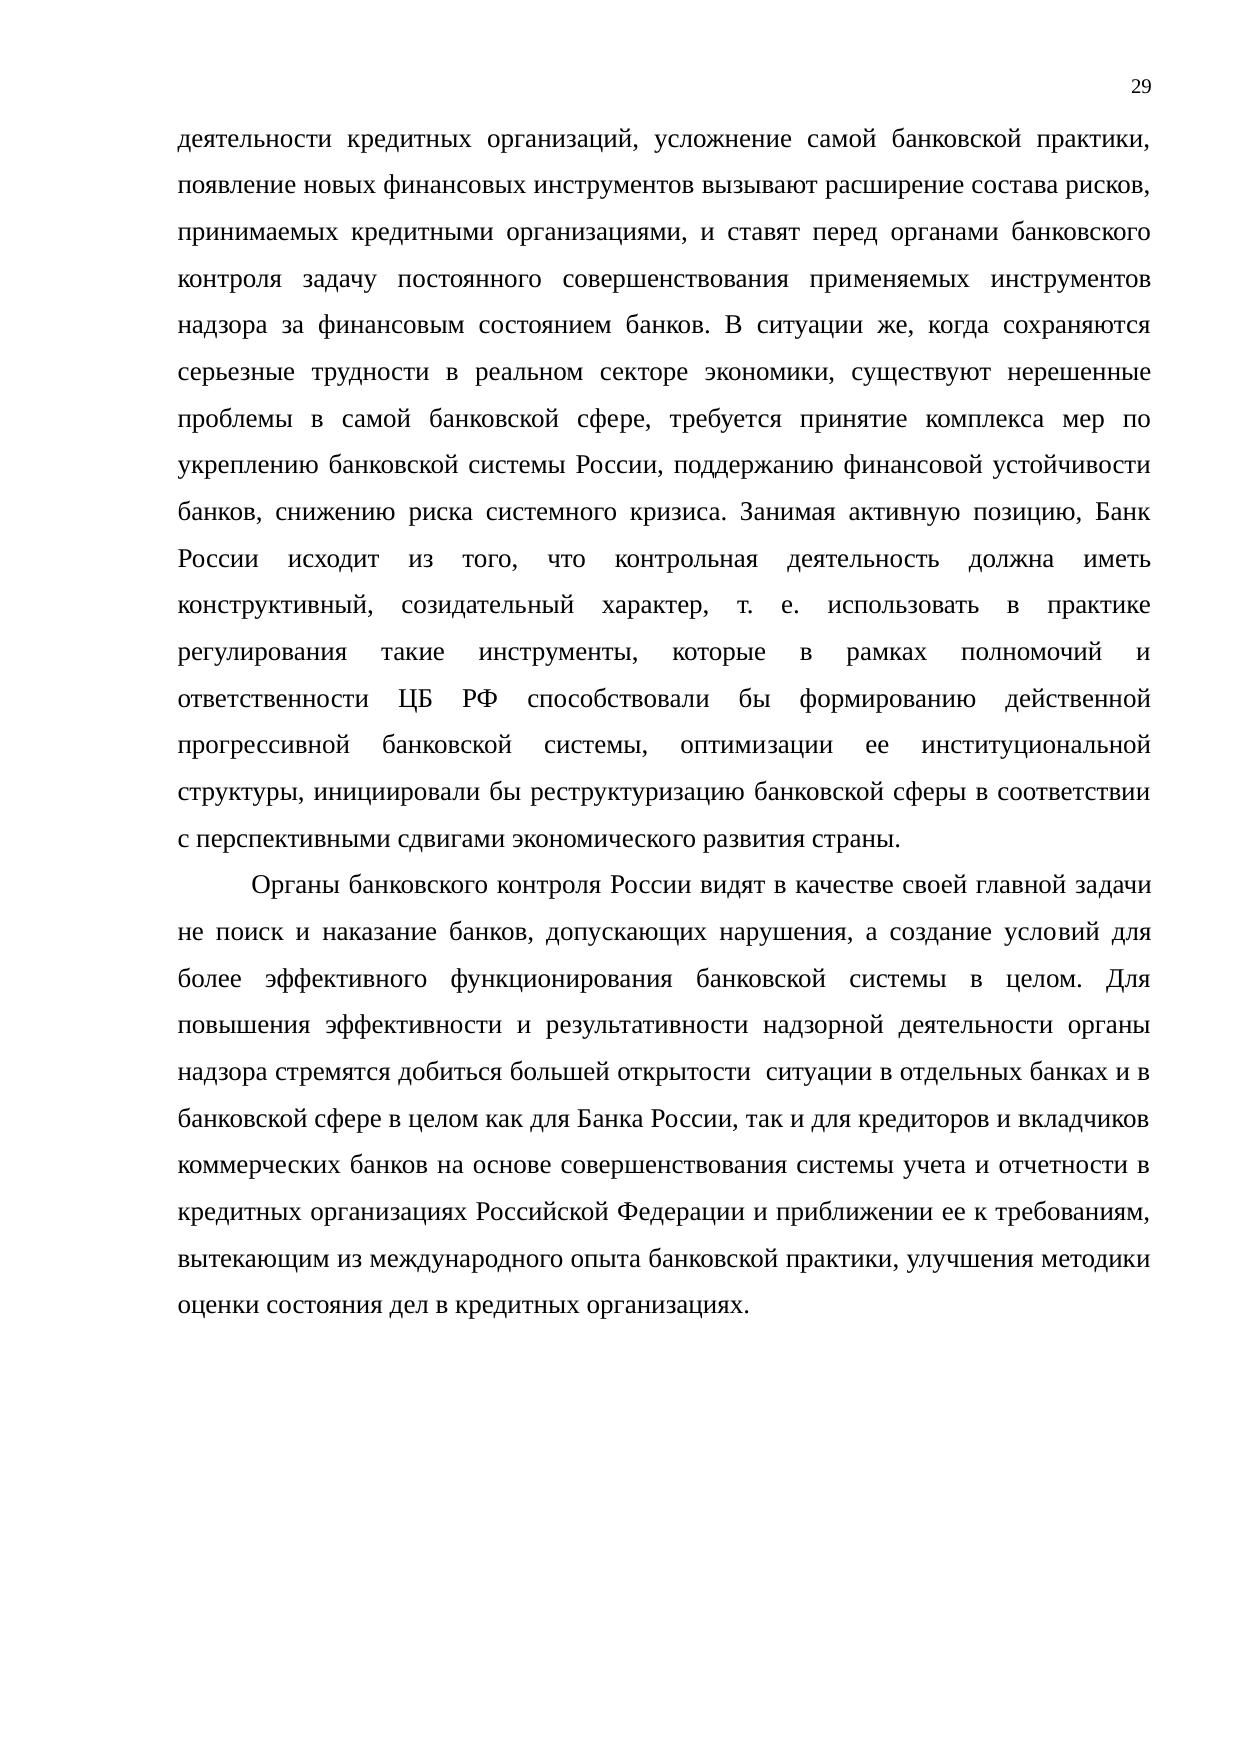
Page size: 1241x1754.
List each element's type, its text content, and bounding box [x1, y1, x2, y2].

text Органы банковского контроля России видят в качестве своей главной задачи не поиск и наказание банков, допускающих нарушения, а создание условий для более эффективного функционирования банковской системы в целом. Для повышения эффективности и результативности надзорной деятельности органы надзора стремятся добиться большей открытости ситуации в отдельных банках и в банковской сфере в целом как для Банка России, так и для кредиторов и вкладчиков коммерческих банков на основе совершенствования системы учета и отчетности в кредитных организациях Российской Федерации и приближении ее к требованиям, вытекающим из международного опыта банковской практики, улучшения методики оценки состояния дел в кредитных организациях. [177, 868, 1152, 1320]
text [177, 122, 1152, 853]
